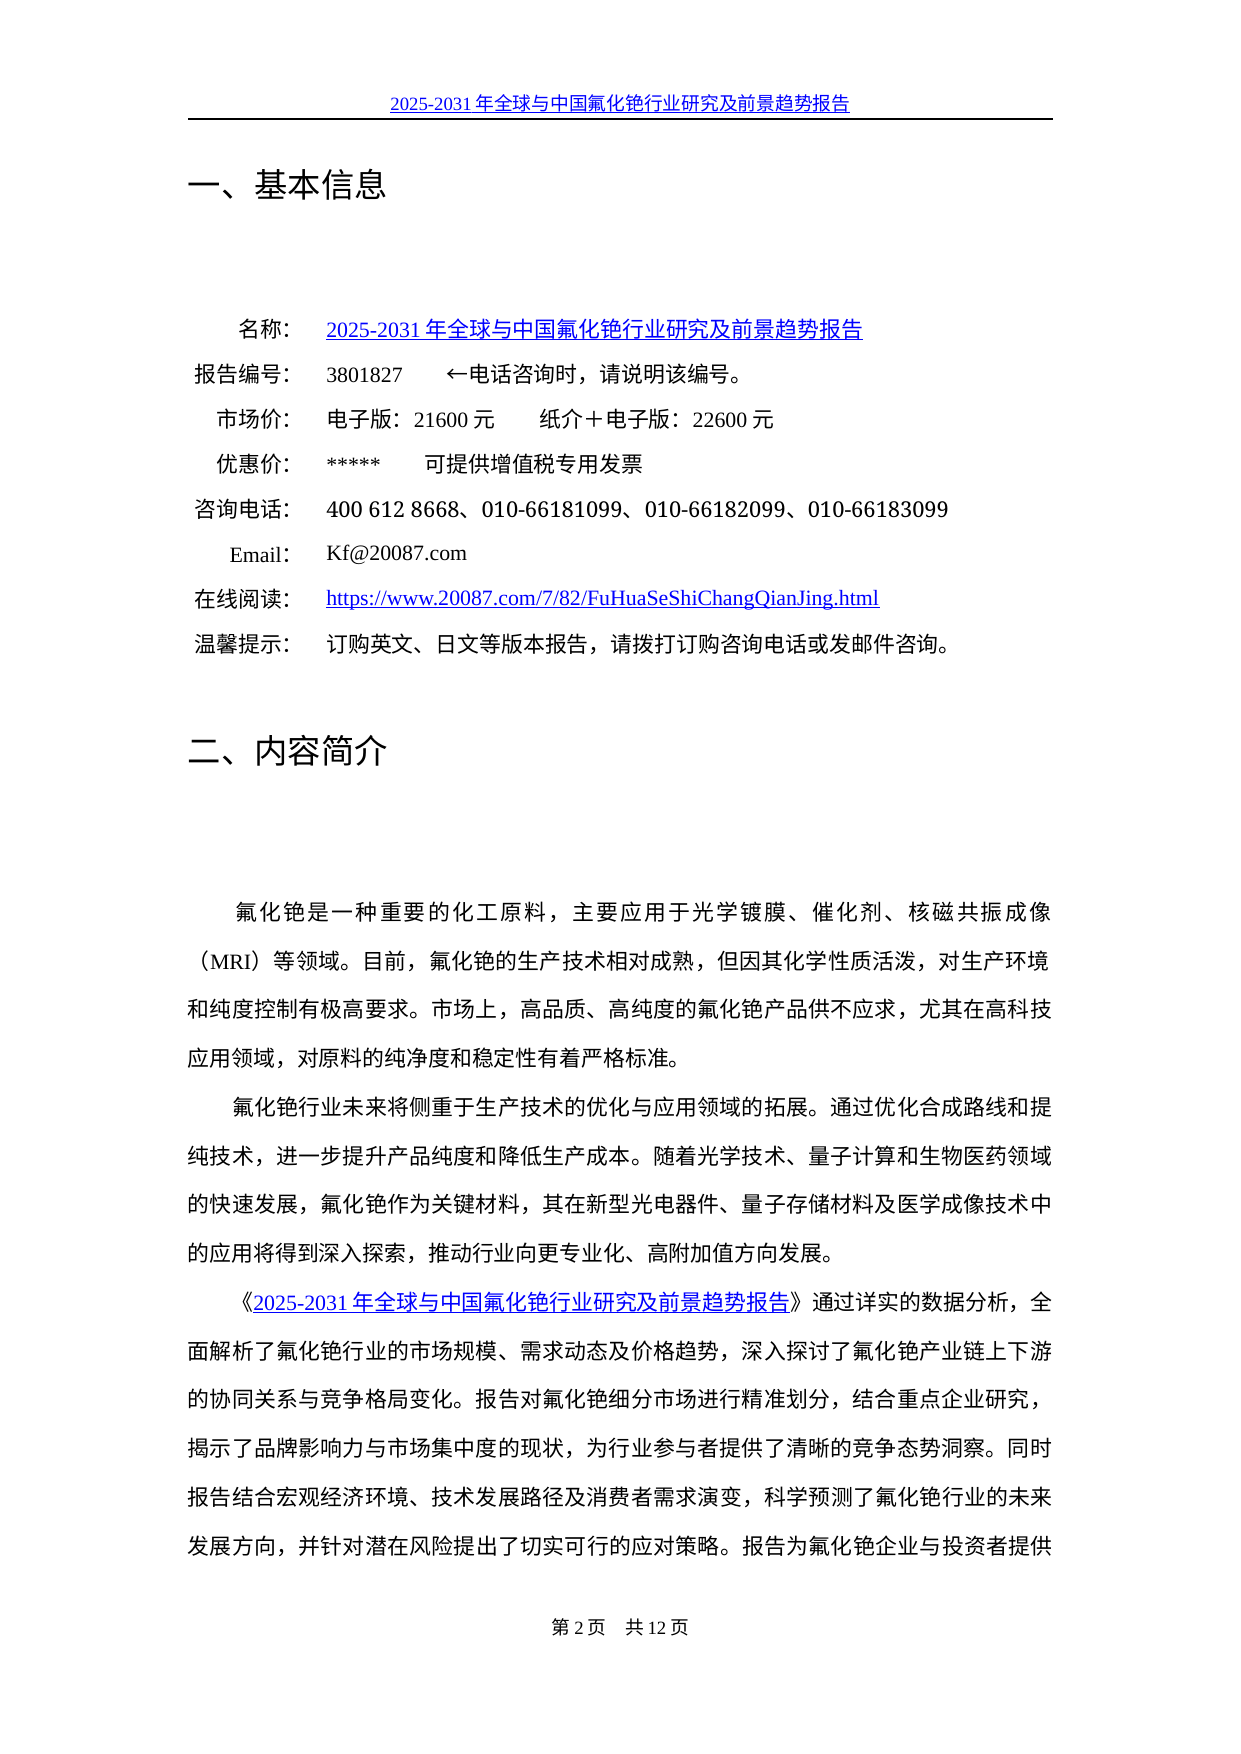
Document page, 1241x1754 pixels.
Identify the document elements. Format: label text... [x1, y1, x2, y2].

table_cell 订购英文、日文等版本报告，请拨打订购咨询电话或发邮件咨询。 [315, 627, 1073, 672]
table_header 名称： [167, 312, 315, 357]
table_cell 市场价： [167, 402, 315, 447]
table_cell 在线阅读： [167, 582, 315, 627]
table_cell [315, 582, 1073, 627]
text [187, 894, 1053, 1561]
table_cell 电子版：21600 元 纸介＋电子版：22600 元 [315, 402, 1073, 447]
table_cell ***** 可提供增值税专用发票 [315, 447, 1073, 492]
table_cell 温馨提示： [167, 627, 315, 672]
title 二、内容简介 [187, 717, 1053, 782]
title 一、基本信息 [187, 150, 1053, 215]
table_header 2025-2031年全球与中国氟化铯行业研究及前景趋势报告 [315, 312, 1073, 357]
table_cell Kf@20087.com [315, 537, 1073, 582]
table_cell 咨询电话： [167, 492, 315, 537]
table_cell 400 612 8668、010-66181099、010-66182099、010-66183099 [315, 492, 1073, 537]
table_cell 报告编号： [167, 357, 315, 402]
table_cell Email： [167, 537, 315, 582]
table_cell 3801827 ←电话咨询时，请说明该编号。 [315, 357, 1073, 402]
table_cell 优惠价： [167, 447, 315, 492]
